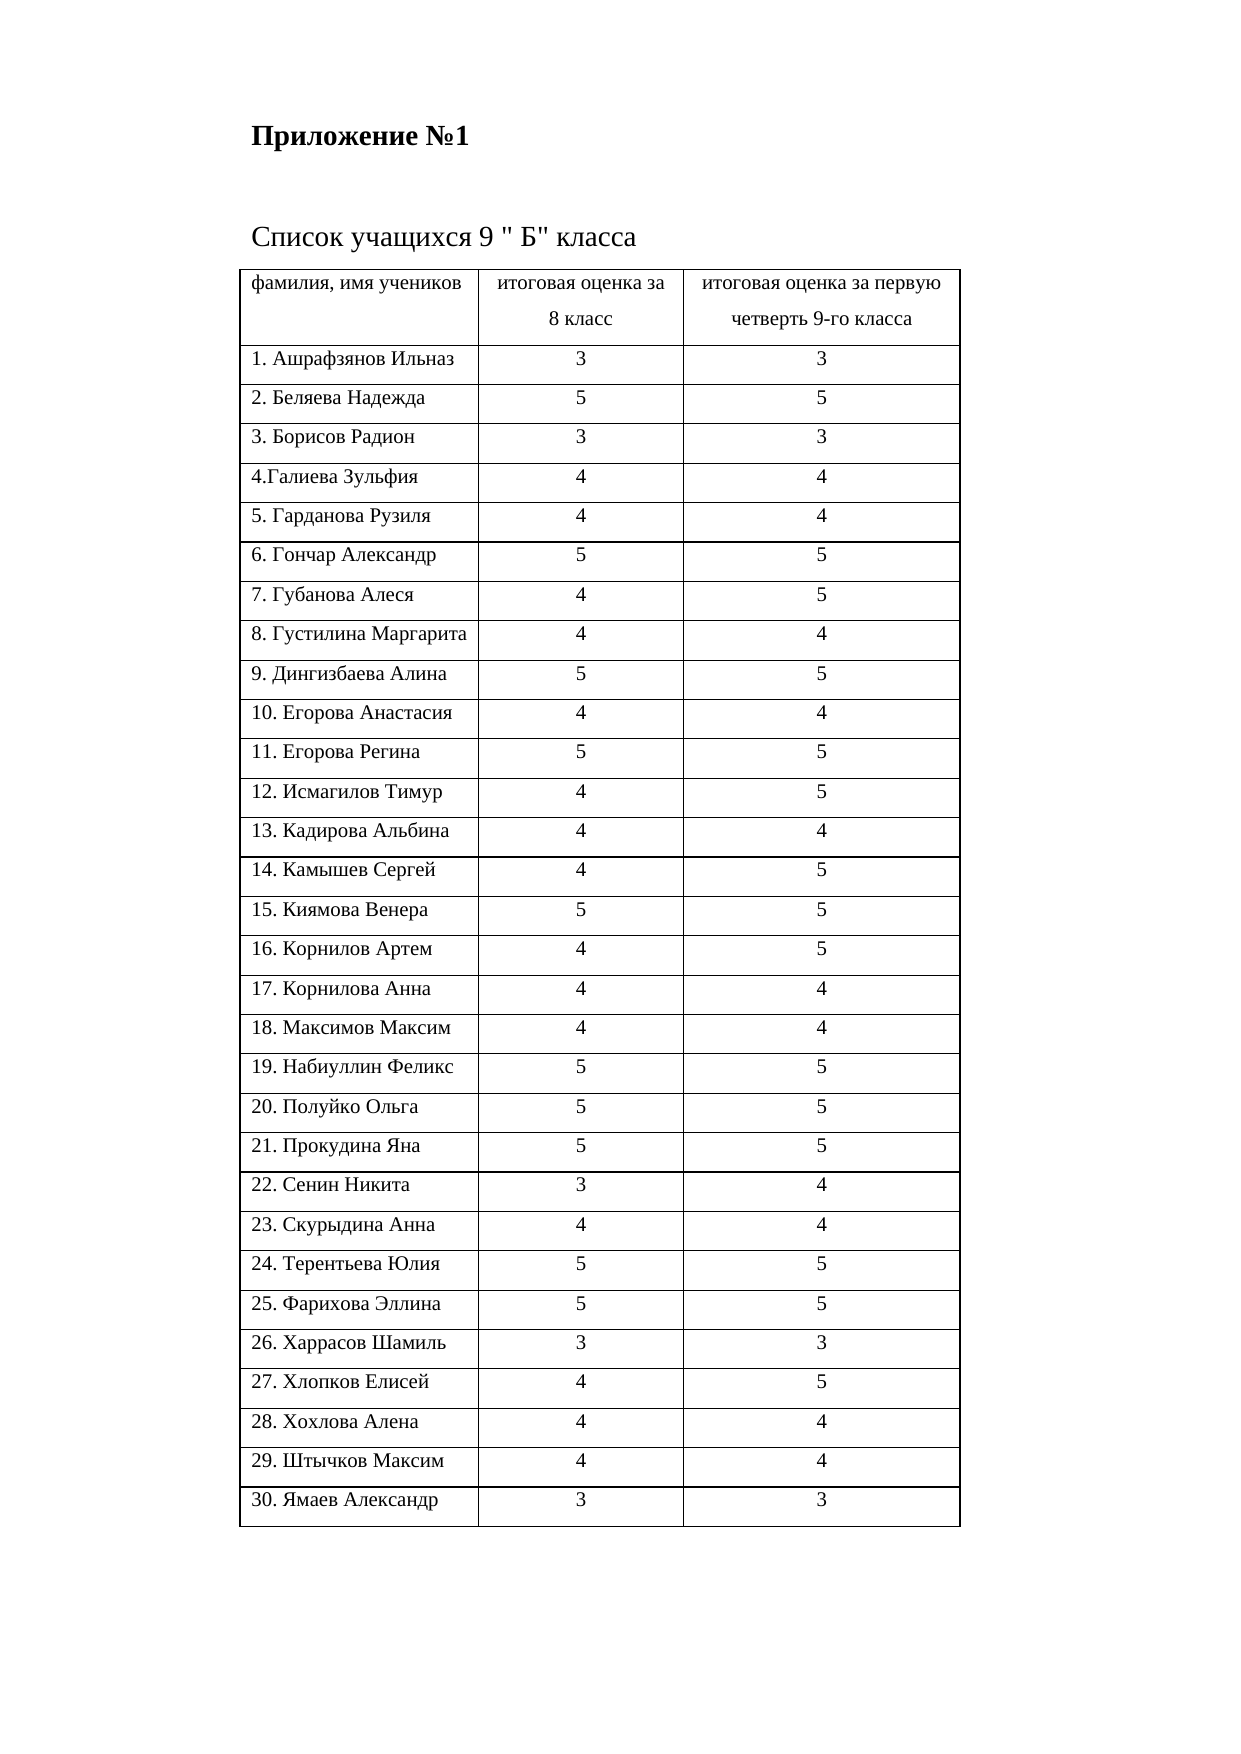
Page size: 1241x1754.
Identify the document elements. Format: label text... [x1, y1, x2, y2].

table_cell 3 [479, 346, 683, 384]
table_cell 5 [684, 1094, 959, 1132]
table_cell 5 [479, 1251, 683, 1289]
table_cell 4 [479, 976, 683, 1014]
table_cell 4 [479, 1212, 683, 1250]
table_cell 22. Сенин Никита [241, 1173, 478, 1211]
table_cell 4 [684, 818, 959, 856]
table_cell 3 [684, 346, 959, 384]
table_cell 4 [684, 503, 959, 541]
table_cell 3 [479, 1488, 683, 1526]
table_cell 5 [684, 543, 959, 581]
table_cell 4 [684, 621, 959, 659]
table_cell 4 [479, 464, 683, 502]
table_cell 5 [684, 385, 959, 423]
table_cell 4 [479, 700, 683, 738]
table_cell 4 [479, 818, 683, 856]
table_cell 30. Ямаев Александр [241, 1488, 478, 1526]
table_cell 4 [684, 1173, 959, 1211]
table_cell 4 [479, 1448, 683, 1486]
table_cell 5 [684, 739, 959, 778]
table_cell 5 [684, 1291, 959, 1329]
table_cell 20. Полуйко Ольга [241, 1094, 478, 1132]
table_cell 2. Беляева Надежда [241, 385, 478, 423]
table_cell 29. Штычков Максим [241, 1448, 478, 1486]
table_cell 5 [479, 1133, 683, 1171]
table_cell 4 [684, 700, 959, 738]
table_cell 4.Галиева Зульфия [241, 464, 478, 502]
table_cell 13. Кадирова Альбина [241, 818, 478, 856]
table_cell 6. Гончар Александр [241, 543, 478, 581]
table_cell 4 [479, 503, 683, 541]
table_cell 17. Корнилова Анна [241, 976, 478, 1014]
table_cell 5 [479, 739, 683, 778]
table_cell 5 [479, 897, 683, 935]
table_header итоговая оценка за первую четверть 9-го класса [684, 270, 959, 344]
table_cell 15. Киямова Венера [241, 897, 478, 935]
text Приложение №1 [177, 118, 1152, 152]
table_cell 3. Борисов Радион [241, 424, 478, 463]
table_cell 21. Прокудина Яна [241, 1133, 478, 1171]
table_cell 25. Фарихова Эллина [241, 1291, 478, 1329]
table_cell 4 [479, 936, 683, 974]
table_cell 3 [479, 1173, 683, 1211]
table_cell 5 [479, 1094, 683, 1132]
table_cell 5 [684, 1133, 959, 1171]
table_cell 3 [479, 424, 683, 463]
table_cell 11. Егорова Регина [241, 739, 478, 778]
table_cell 4 [684, 1212, 959, 1250]
table_cell 5 [684, 1054, 959, 1093]
table_cell 5 [684, 1369, 959, 1408]
table_cell 16. Корнилов Артем [241, 936, 478, 974]
table_cell 5 [684, 936, 959, 974]
table_cell 4 [684, 1448, 959, 1486]
table_cell 28. Хохлова Алена [241, 1409, 478, 1447]
table_cell 4 [479, 779, 683, 817]
table_cell 5. Гарданова Рузиля [241, 503, 478, 541]
table_cell 1. Ашрафзянов Ильназ [241, 346, 478, 384]
table_cell 5 [684, 897, 959, 935]
table_header фамилия, имя учеников [241, 270, 478, 344]
table_cell 5 [684, 779, 959, 817]
table_cell 4 [684, 1015, 959, 1053]
table_cell 4 [684, 1409, 959, 1447]
table_cell 12. Исмагилов Тимур [241, 779, 478, 817]
table_cell 4 [479, 1409, 683, 1447]
table_cell 4 [479, 1369, 683, 1408]
table_cell 7. Губанова Алеся [241, 582, 478, 620]
table_cell 5 [684, 582, 959, 620]
table_cell 3 [684, 1330, 959, 1368]
table_cell 9. Дингизбаева Алина [241, 661, 478, 699]
text Список учащихся 9 " Б" класса [177, 219, 1152, 252]
table_cell 4 [479, 1015, 683, 1053]
table_cell 14. Камышев Сергей [241, 858, 478, 896]
table_cell 27. Хлопков Елисей [241, 1369, 478, 1408]
table_cell 3 [479, 1330, 683, 1368]
table_cell 4 [684, 976, 959, 1014]
table_cell 8. Густилина Маргарита [241, 621, 478, 659]
table_cell 18. Максимов Максим [241, 1015, 478, 1053]
table_cell 5 [479, 385, 683, 423]
table_cell 24. Терентьева Юлия [241, 1251, 478, 1289]
table_cell 5 [684, 661, 959, 699]
table_cell 5 [684, 1251, 959, 1289]
table_cell 3 [684, 424, 959, 463]
table_cell 19. Набиуллин Феликс [241, 1054, 478, 1093]
table_cell 26. Харрасов Шамиль [241, 1330, 478, 1368]
table_cell 5 [479, 1054, 683, 1093]
table_cell 4 [684, 464, 959, 502]
table_cell 23. Скурыдина Анна [241, 1212, 478, 1250]
table_cell 3 [684, 1488, 959, 1526]
table_cell 5 [684, 858, 959, 896]
table_cell 4 [479, 858, 683, 896]
table_cell 4 [479, 582, 683, 620]
table_header итоговая оценка за 8 класс [479, 270, 683, 344]
table_cell 5 [479, 543, 683, 581]
table_cell 4 [479, 621, 683, 659]
table_cell 5 [479, 1291, 683, 1329]
table_cell 5 [479, 661, 683, 699]
table_cell 10. Егорова Анастасия [241, 700, 478, 738]
